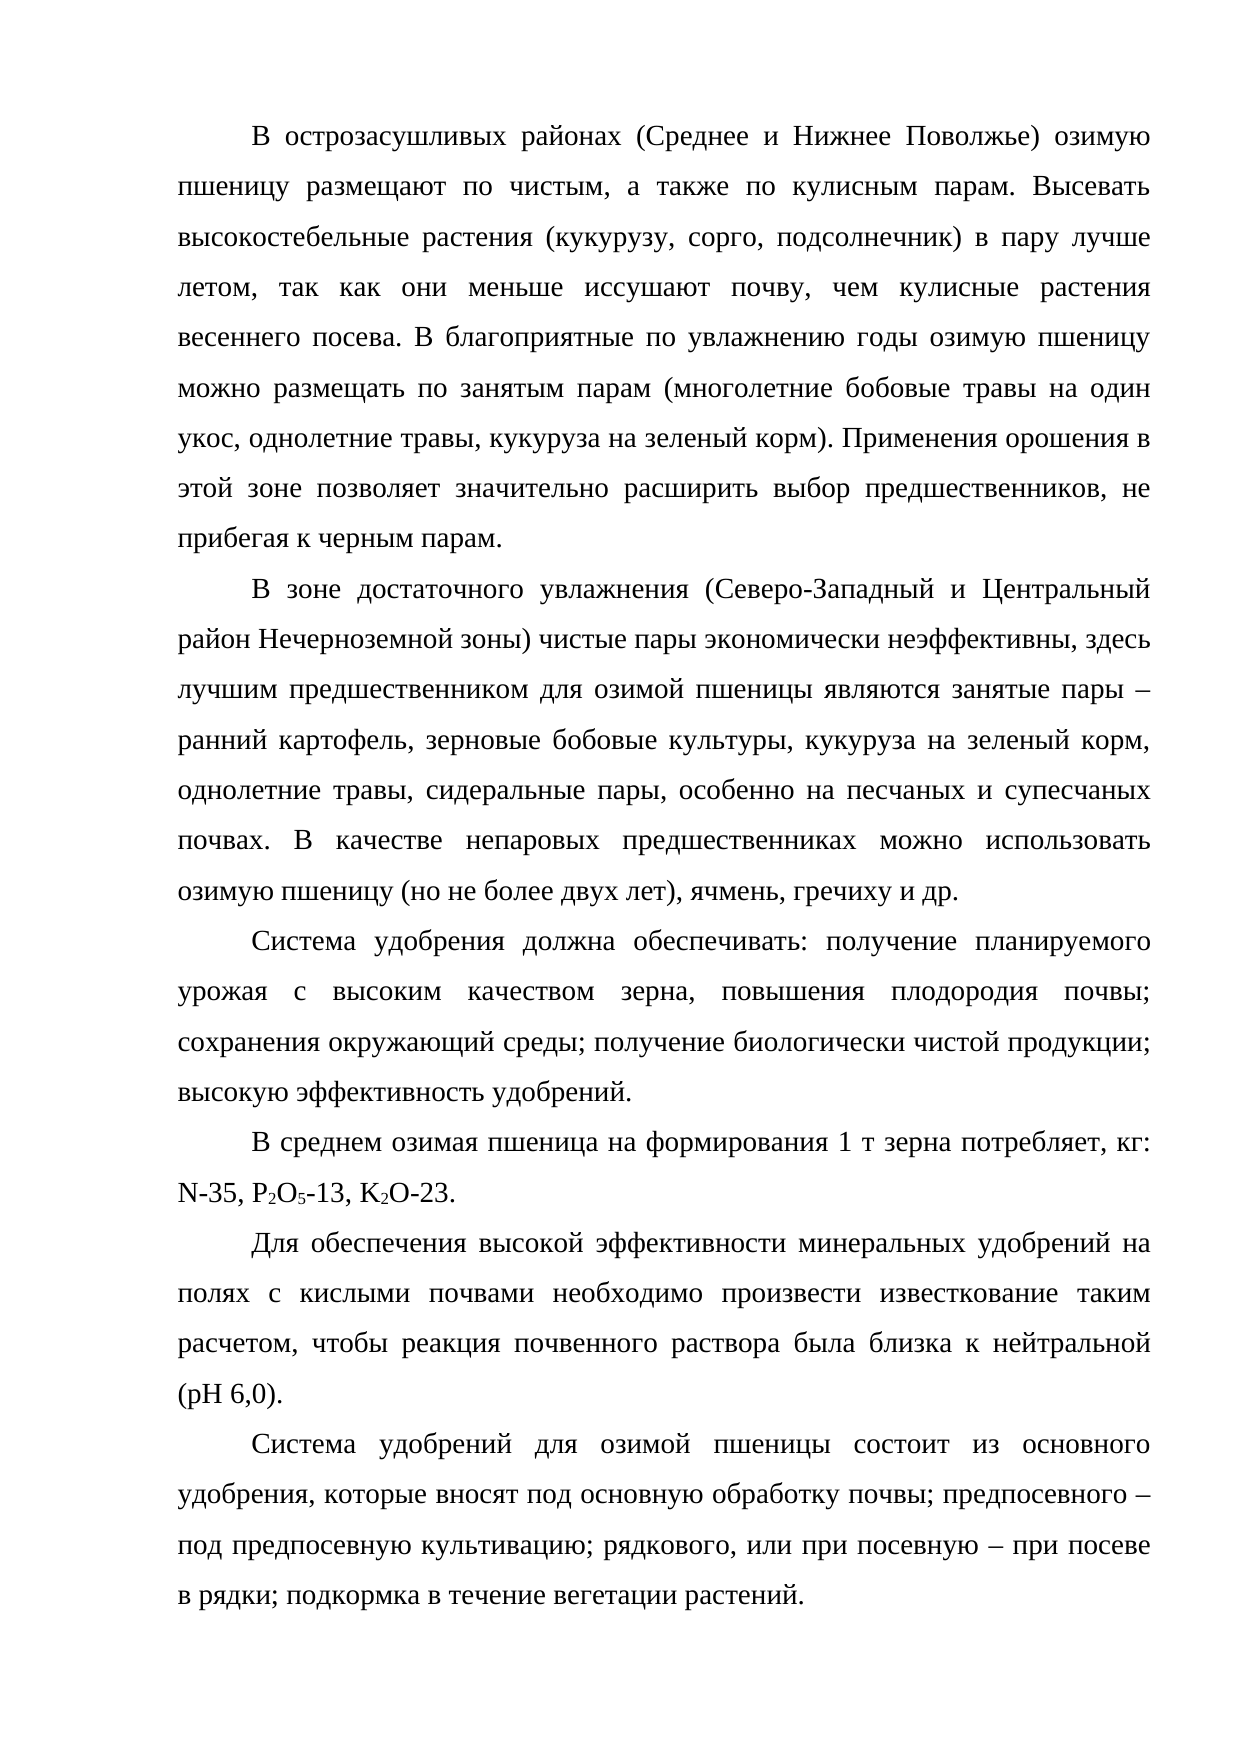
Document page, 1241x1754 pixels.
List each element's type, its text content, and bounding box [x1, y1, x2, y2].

text Для обеспечения высокой эффективности минеральных удобрений на полях с кислыми почвами необходимо произвести известкование таким расчетом, чтобы реакция почвенного раствора была близка к нейтральной (рН 6,0). [177, 1225, 1152, 1409]
text Система удобрений для озимой пшеницы состоит из основного удобрения, которые вносят под основную обработку почвы; предпосевного – под предпосевную культивацию; рядкового, или при посевную – при посеве в рядки; подкормка в течение вегетации растений. [177, 1426, 1152, 1611]
text В острозасушливых районах (Среднее и Нижнее Поволжье) озимую пшеницу размещают по чистым, а также по кулисным парам. Высевать высокостебельные растения (кукурузу, сорго, подсолнечник) в пару лучше летом, так как они меньше иссушают почву, чем кулисные растения весеннего посева. В благоприятные по увлажнению годы озимую пшеницу можно размещать по занятым парам (многолетние бобовые травы на один укос, однолетние травы, кукуруза на зеленый корм). Применения орошения в этой зоне позволяет значительно расширить выбор предшественников, не прибегая к черным парам. [177, 118, 1152, 554]
text В среднем озимая пшеница на формирования 1 т зерна потребляет, кг: N-35, P2O5-13, K2O-23. [177, 1124, 1152, 1208]
text Система удобрения должна обеспечивать: получение планируемого урожая с высоким качеством зерна, повышения плодородия почвы; сохранения окружающий среды; получение биологически чистой продукции; высокую эффективность удобрений. [177, 923, 1152, 1108]
text В зоне достаточного увлажнения (Северо-Западный и Центральный район Нечерноземной зоны) чистые пары экономически неэффективны, здесь лучшим предшественником для озимой пшеницы являются занятые пары – ранний картофель, зерновые бобовые культуры, кукуруза на зеленый корм, однолетние травы, сидеральные пары, особенно на песчаных и супесчаных почвах. В качестве непаровых предшественниках можно использовать озимую пшеницу (но не более двух лет), ячмень, гречиху и др. [177, 571, 1152, 906]
